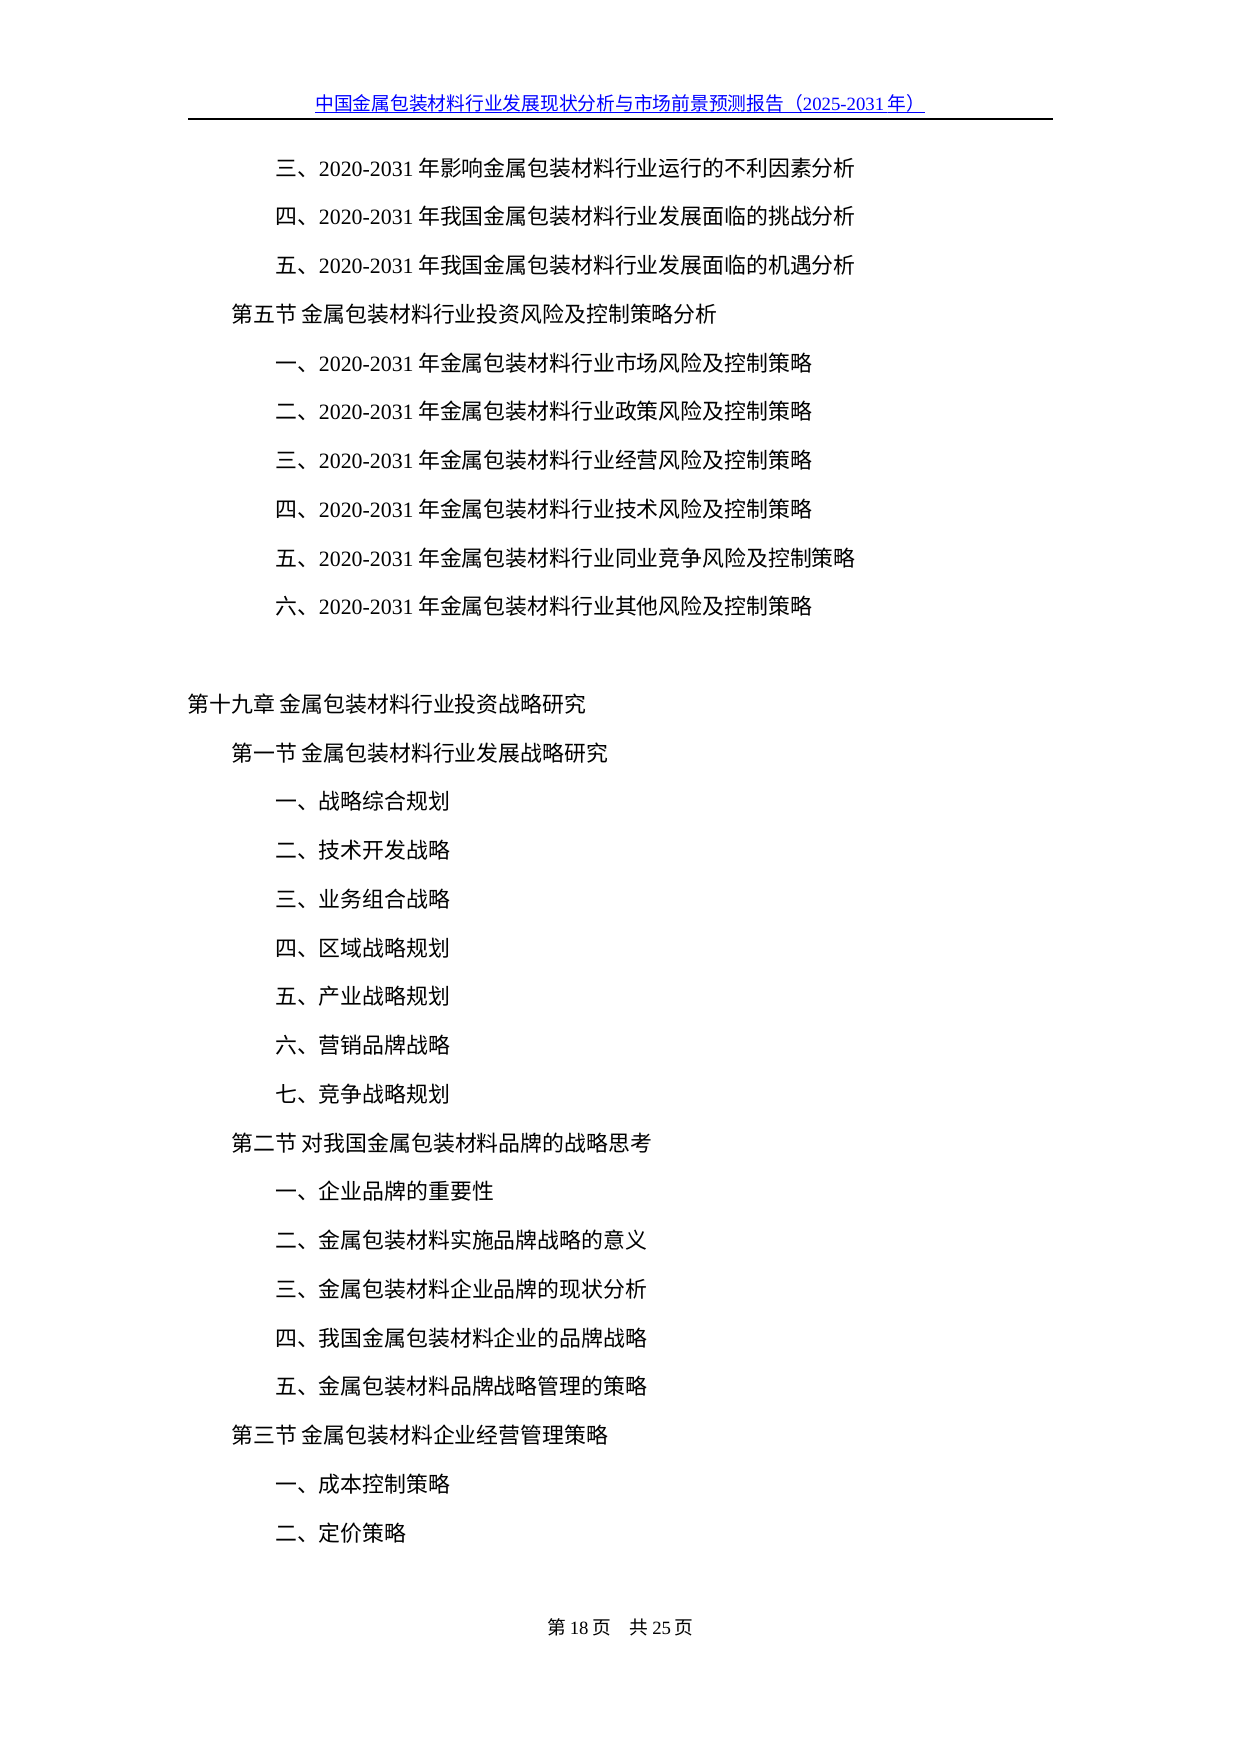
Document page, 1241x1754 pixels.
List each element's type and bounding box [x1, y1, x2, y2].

text [187, 150, 1053, 1548]
